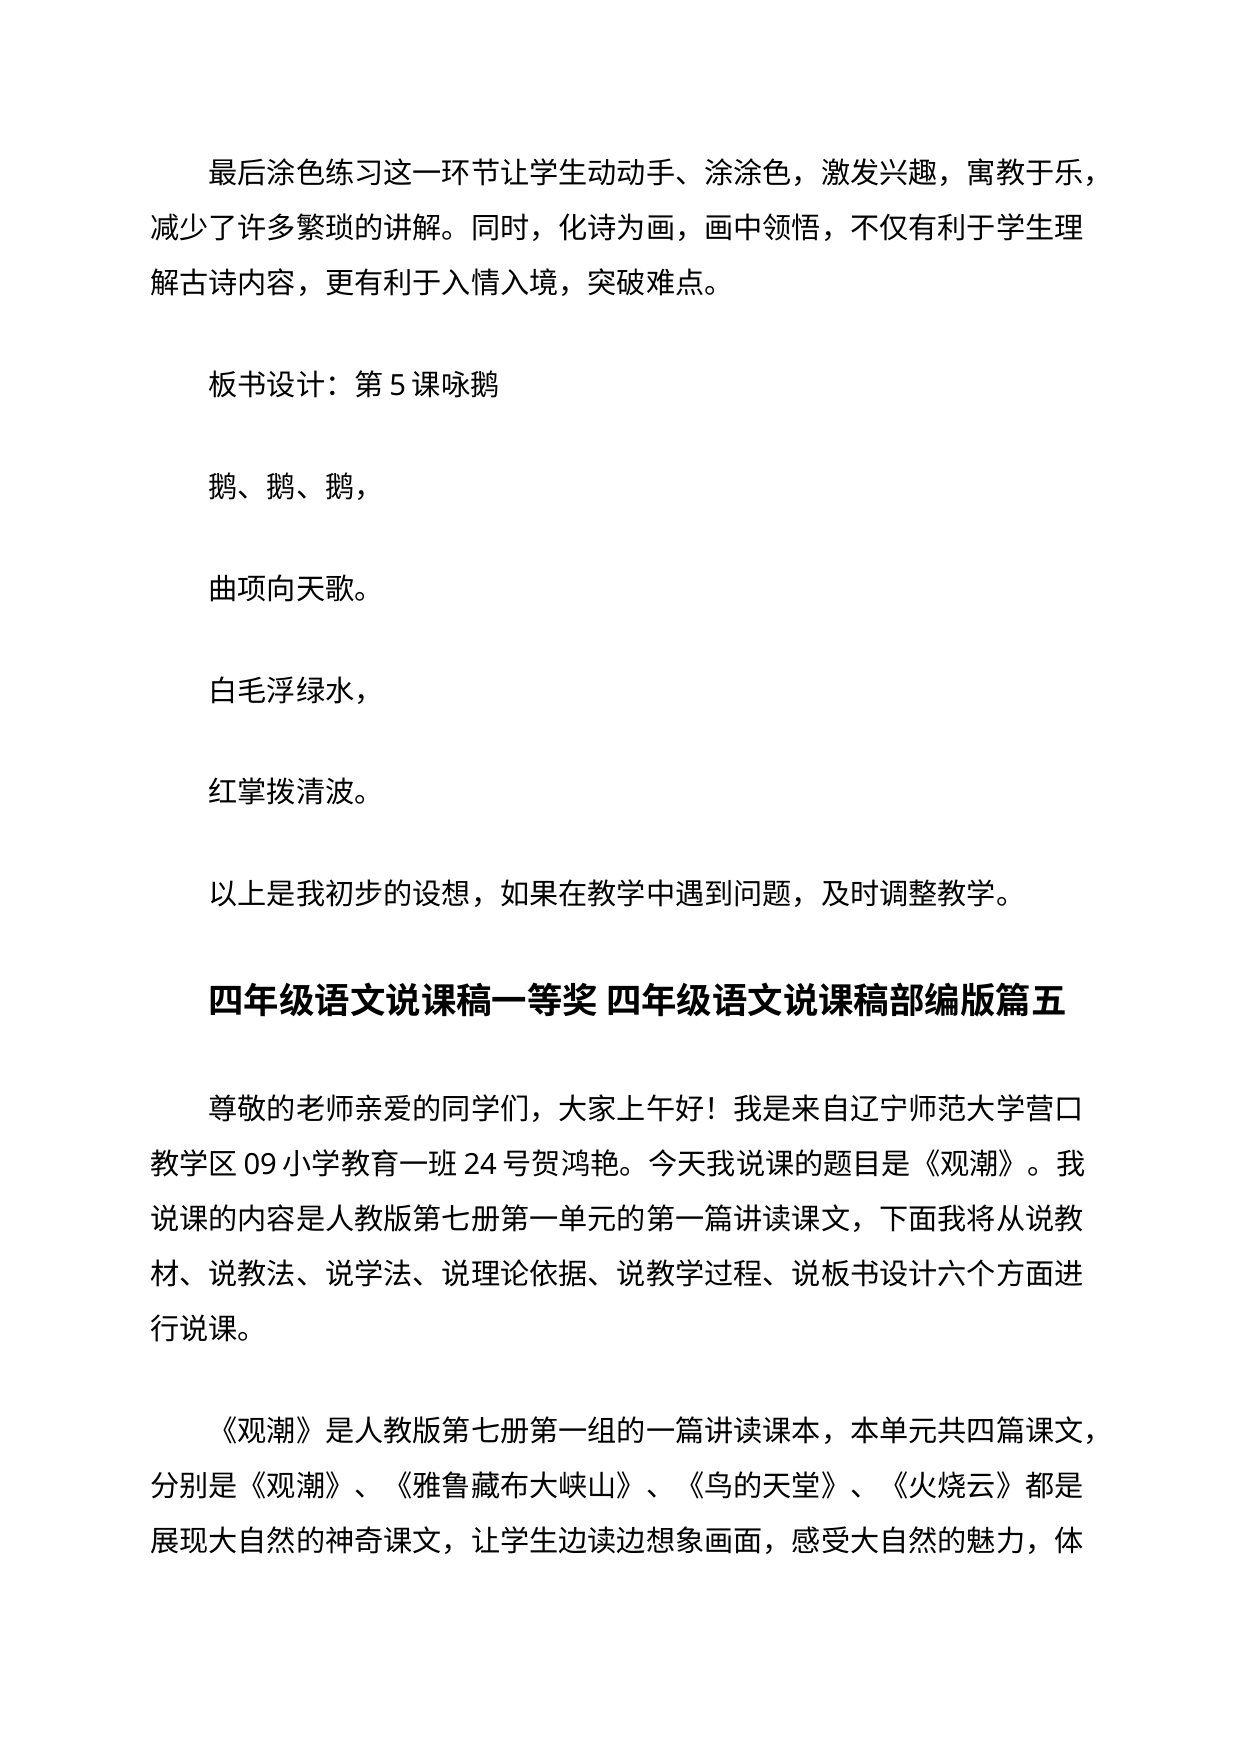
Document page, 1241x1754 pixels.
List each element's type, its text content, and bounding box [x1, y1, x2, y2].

text 以上是我初步的设想，如果在教学中遇到问题，及时调整教学。 [150, 871, 1090, 913]
text 尊敬的老师亲爱的同学们，大家上午好！我是来自辽宁师范大学营口教学区09小学教育一班24号贺鸿艳。今天我说课的题目是《观潮》。我说课的内容是人教版第七册第一单元的第一篇讲读课文，下面我将从说教材、说教法、说学法、说理论依据、说教学过程、说板书设计六个方面进行说课。 [150, 1086, 1090, 1348]
text 曲项向天歌。 [150, 565, 1090, 608]
text 白毛浮绿水， [150, 667, 1090, 709]
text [150, 1407, 1090, 1559]
text 最后涂色练习这一环节让学生动动手、涂涂色，激发兴趣，寓教于乐，减少了许多繁琐的讲解。同时，化诗为画，画中领悟，不仅有利于学生理解古诗内容，更有利于入情入境，突破难点。 [150, 150, 1090, 302]
text 四年级语文说课稿一等奖 四年级语文说课稿部编版篇五 [150, 972, 1090, 1024]
text 鹅、鹅、鹅， [150, 463, 1090, 506]
text 板书设计：第5课咏鹅 [150, 362, 1090, 404]
text 红掌拨清波。 [150, 769, 1090, 811]
